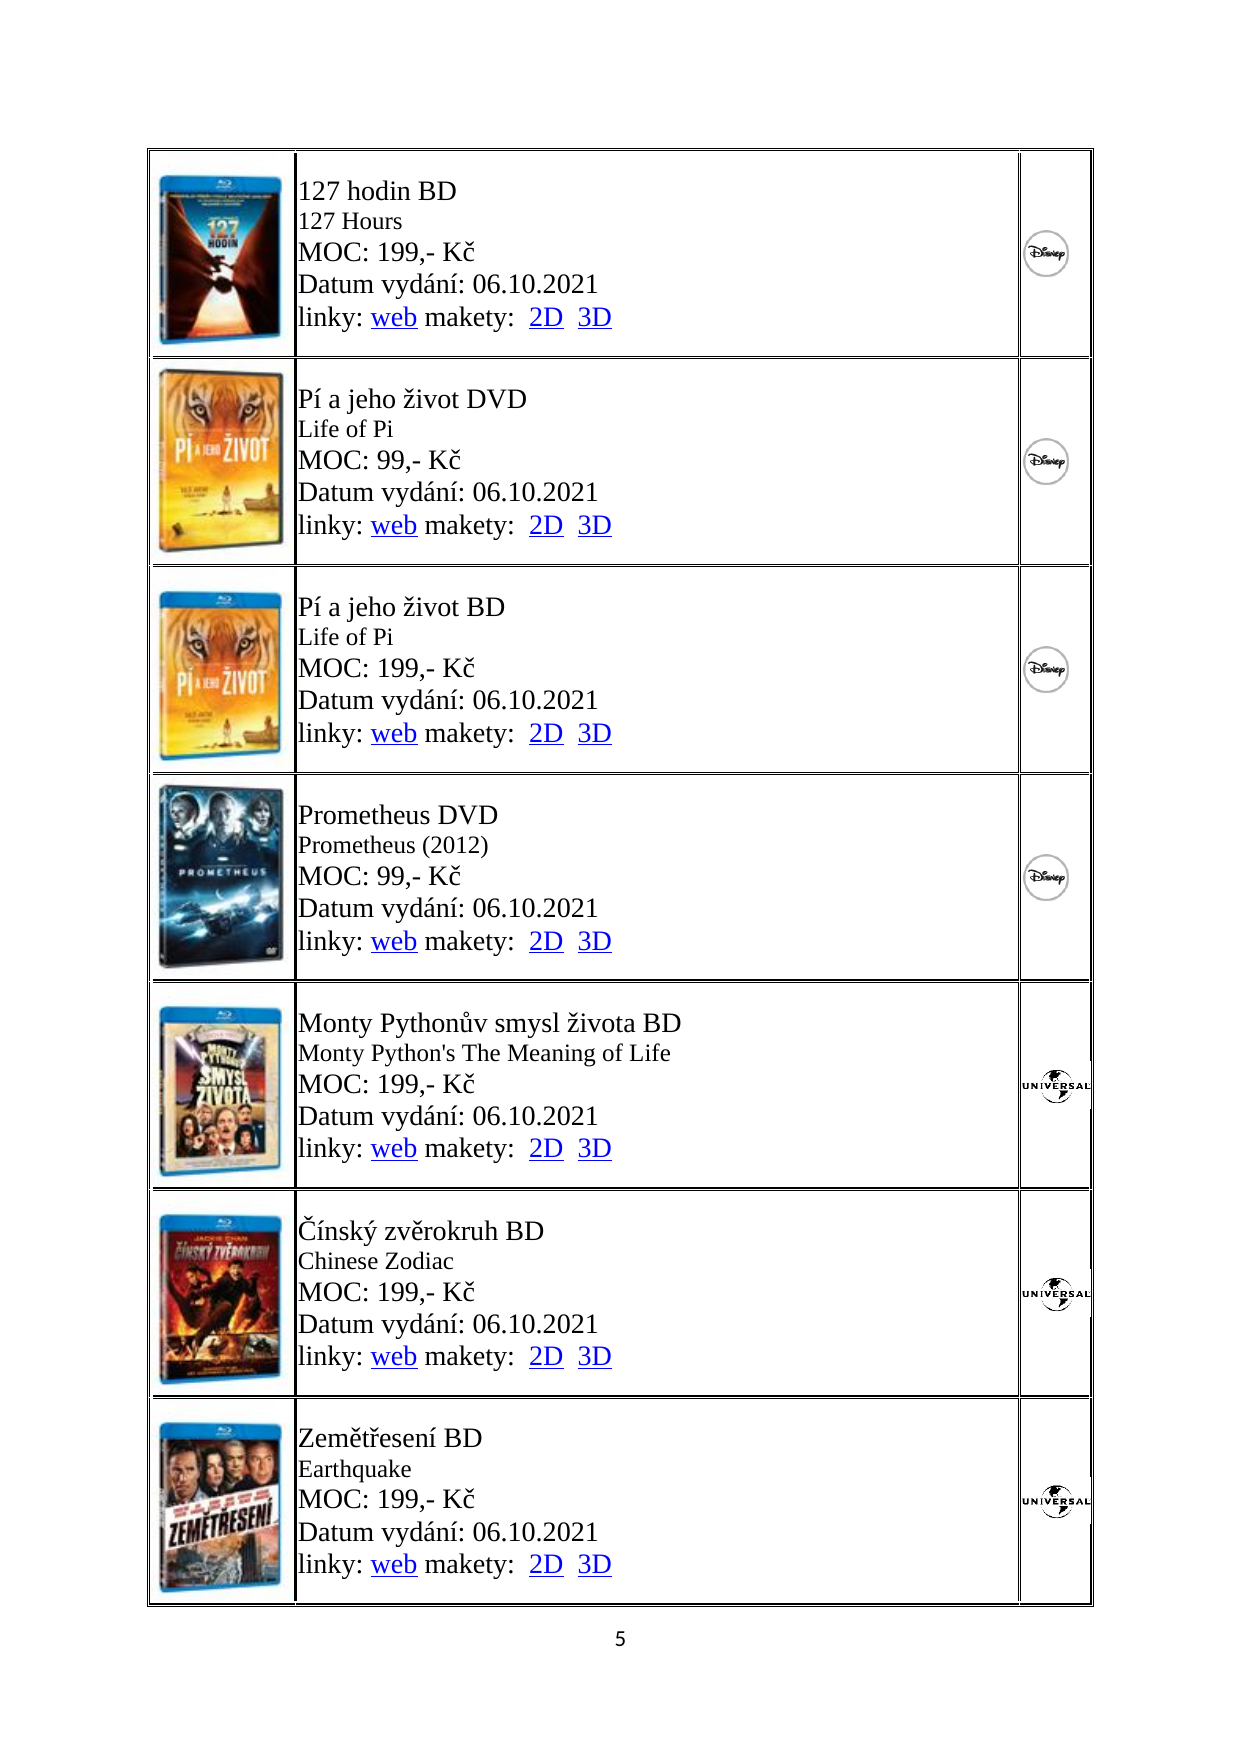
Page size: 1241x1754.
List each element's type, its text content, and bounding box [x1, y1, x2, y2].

picture [1022, 229, 1069, 277]
picture [1022, 1269, 1091, 1317]
picture [1022, 437, 1069, 485]
picture [150, 568, 293, 770]
table_cell 127 hodin BD 127 Hours MOC: 199,- Kč Datum vydání: 06.10.2021 linky: web makety: 2D 3D [295, 151, 1020, 356]
table_cell [1020, 356, 1092, 563]
table_cell Zemětřesení BD Earthquake MOC: 199,- Kč Datum vydání: 06.10.2021 linky: web makety: 2D 3D [295, 1399, 1020, 1603]
table_cell [1020, 151, 1090, 356]
picture [150, 984, 293, 1186]
picture [1022, 1477, 1091, 1524]
table_cell [1021, 771, 1091, 979]
table_cell Čínský zvěrokruh BD Chinese Zodiac MOC: 199,- Kč Datum vydání: 06.10.2021 linky: web makety: 2D 3D [297, 1191, 1018, 1395]
picture [150, 360, 293, 562]
table_cell [1020, 1395, 1091, 1603]
picture [150, 776, 293, 978]
table_cell Pí a jeho život DVD Life of Pi MOC: 99,- Kč Datum vydání: 06.10.2021 linky: web makety: 2D 3D [297, 359, 1018, 563]
picture [150, 1400, 293, 1602]
table_cell [1021, 564, 1091, 771]
table_cell Prometheus DVD Prometheus (2012) MOC: 99,- Kč Datum vydání: 06.10.2021 linky: web makety: 2D 3D [297, 775, 1018, 979]
picture [150, 152, 293, 354]
picture [1022, 853, 1069, 901]
table_cell [1021, 1187, 1091, 1395]
table_cell [1021, 979, 1091, 1187]
table_cell Monty Pythonův smysl života BD Monty Python's The Meaning of Life MOC: 199,- Kč Datum vydání: 06.10.2021 linky: web makety: 2D 3D [297, 983, 1018, 1187]
picture [1022, 1061, 1091, 1109]
table_cell Pí a jeho život BD Life of Pi MOC: 199,- Kč Datum vydání: 06.10.2021 linky: web makety: 2D 3D [297, 567, 1018, 771]
picture [150, 1192, 293, 1394]
picture [1022, 645, 1069, 693]
